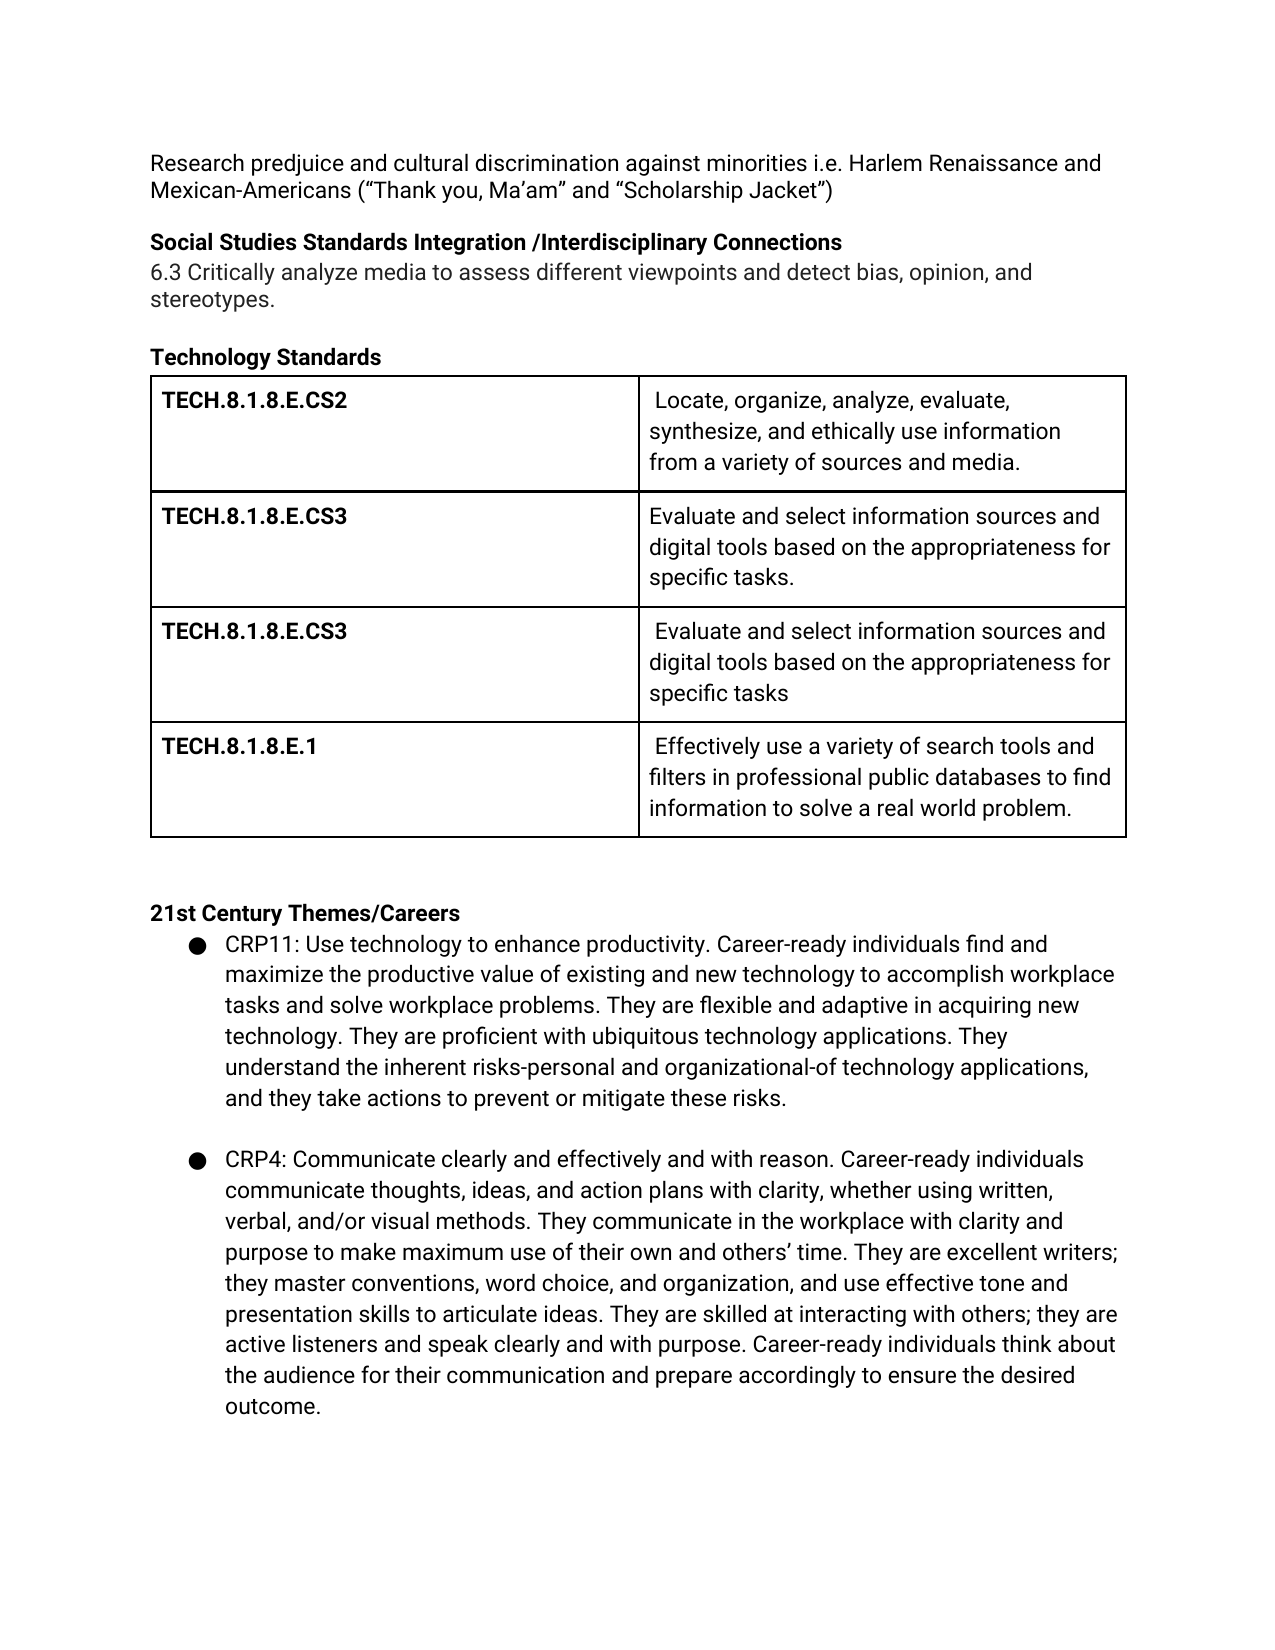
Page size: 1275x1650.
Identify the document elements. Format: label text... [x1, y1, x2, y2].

table_cell Evaluate and select information sources and digital tools based on the appropriateness for specific tasks [640, 608, 1125, 721]
table_cell TECH.8.1.8.E.CS3 [152, 608, 638, 721]
text Social Studies Standards Integration /Interdisciplinary Connections [150, 229, 1125, 256]
table_cell TECH.8.1.8.E.CS3 [152, 493, 638, 606]
text 21st Century Themes/Careers [150, 900, 1125, 927]
table_cell Effectively use a variety of search tools and filters in professional public databases to find information to solve a real world problem. [640, 723, 1125, 836]
table_cell TECH.8.1.8.E.1 [152, 723, 638, 836]
table_header TECH.8.1.8.E.CS2 [152, 377, 638, 490]
text Technology Standards [150, 344, 1125, 371]
text Research predjuice and cultural discrimination against minorities i.e. Harlem Renaissance and Mexican-Americans (“Thank you, Ma’am” and “Scholarship Jacket”) [150, 150, 1125, 204]
table_cell Evaluate and select information sources and digital tools based on the appropriateness for specific tasks. [640, 493, 1125, 606]
text 6.3 Critically analyze media to assess different viewpoints and detect bias, opinion, and stereotypes. [150, 259, 1125, 313]
list CRP4: Communicate clearly and effectively and with reason. Career-ready individuals communicate thoughts, ideas, and action plans with clarity, whether using written, verbal, and/or visual methods. They communicate in the workplace with clarity and purpose to make maximum use of their own and others’ time. They are excellent writers; they master conventions, word choice, and organization, and use effective tone and presentation skills to articulate ideas. They are skilled at interacting with others; they are active listeners and speak clearly and with purpose. Career-ready individuals think about the audience for their communication and prepare accordingly to ensure the desired outcome. [187, 1147, 1125, 1420]
table_header Locate, organize, analyze, evaluate, synthesize, and ethically use information from a variety of sources and media. [640, 377, 1125, 490]
list CRP11: Use technology to enhance productivity. Career-ready individuals find and maximize the productive value of existing and new technology to accomplish workplace tasks and solve workplace problems. They are flexible and adaptive in acquiring new technology. They are proficient with ubiquitous technology applications. They understand the inherent risks-personal and organizational-of technology applications, and they take actions to prevent or mitigate these risks. [187, 931, 1125, 1112]
